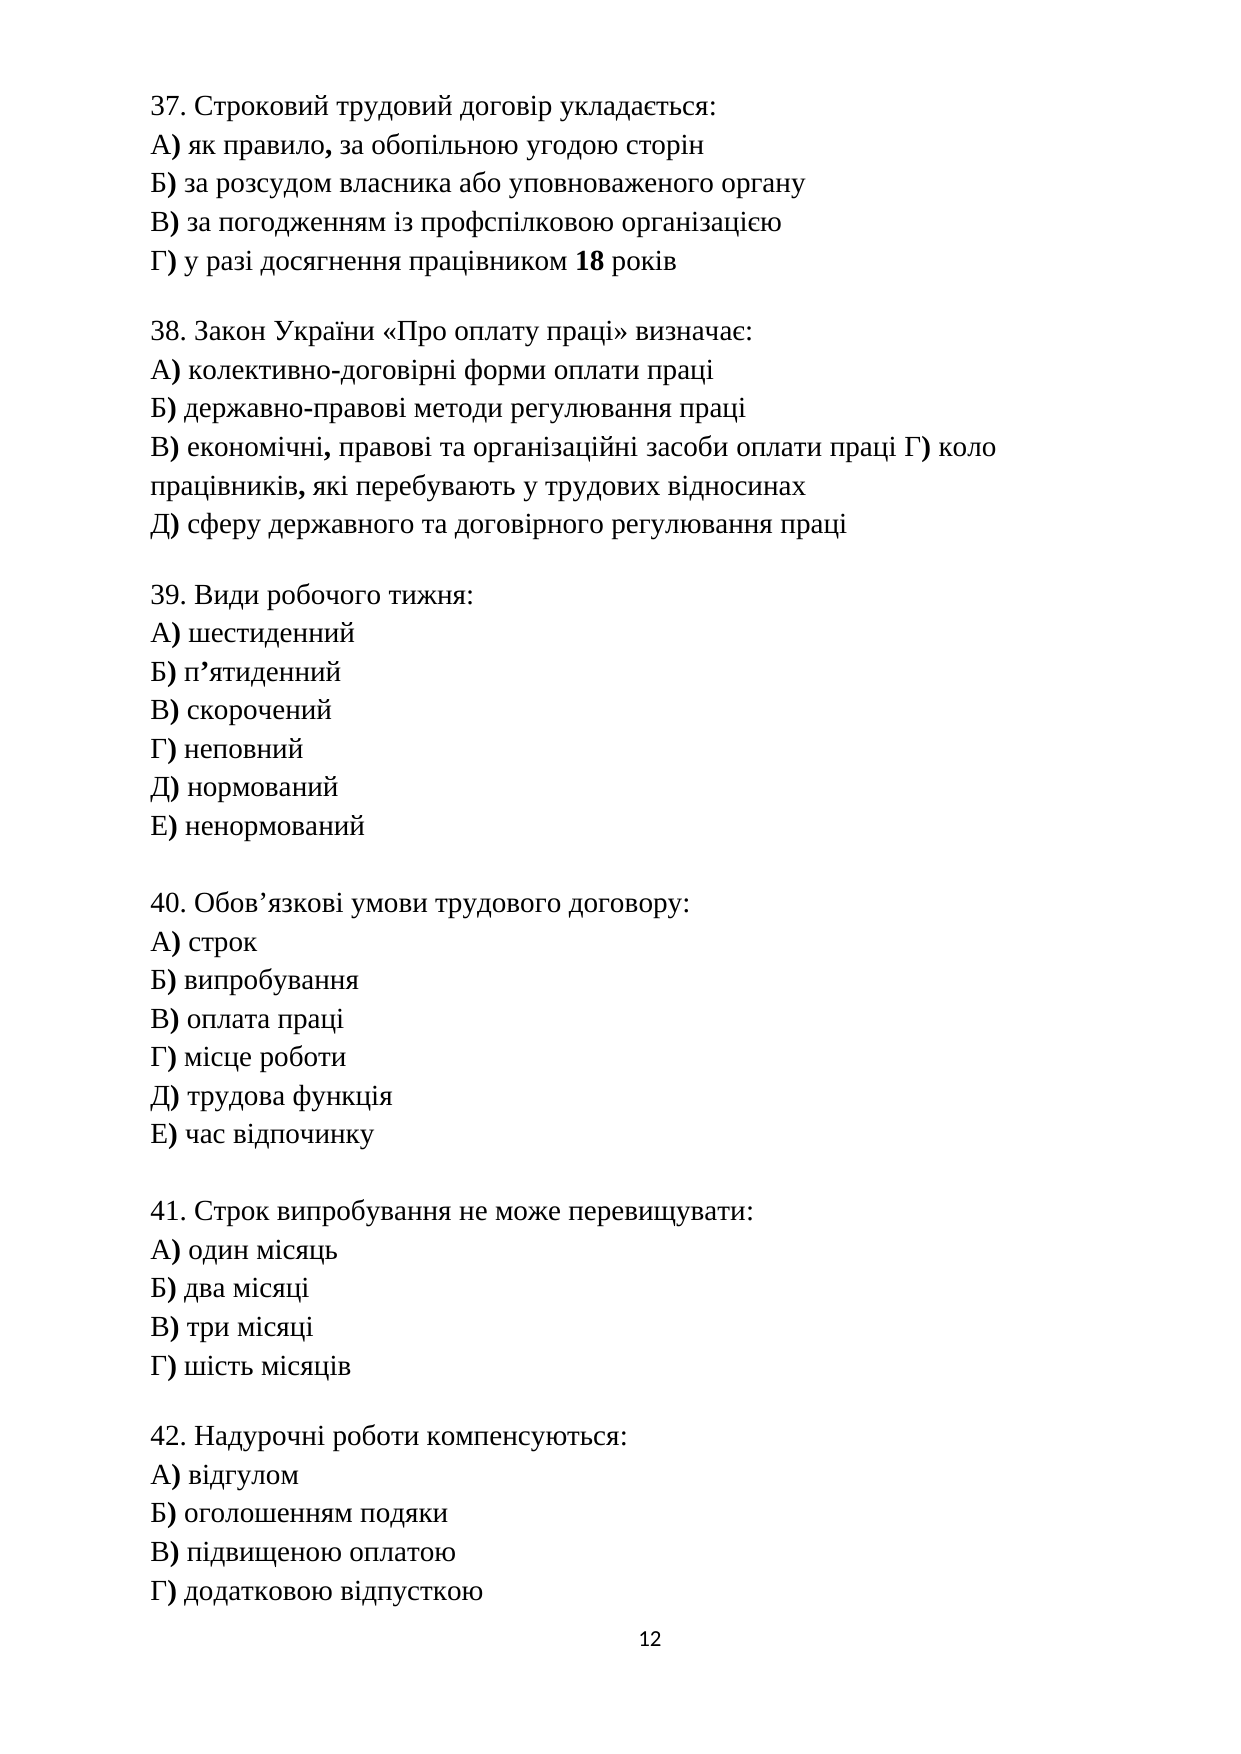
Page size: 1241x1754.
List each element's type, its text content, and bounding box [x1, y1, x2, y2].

text В) скорочений [150, 692, 1146, 726]
text Г) неповний [150, 731, 1146, 764]
text А) один місяць [150, 1232, 1146, 1266]
text Д) сферу державного та договірного регулювання праці [150, 506, 1146, 540]
text А) шестиденний [150, 615, 421, 649]
text Г) додатковою відпусткою [150, 1573, 1146, 1606]
text Г) шість місяців [150, 1348, 1146, 1381]
text В) оплата праці [150, 1001, 1146, 1034]
text 40. Обов’язкові умови трудового договору: [150, 885, 1146, 919]
text Б) випробування [150, 962, 1146, 996]
text 38. Закон України «Про оплату праці» визначає: [150, 313, 1146, 347]
text 37. Строковий трудовий договір укладається: [150, 88, 1146, 122]
text 39. Види робочого тижня: [150, 577, 1146, 610]
text В) економічні, правові та організаційні засоби оплати праці Г) коло працівників, які перебувають у трудових відносинах [150, 429, 997, 501]
text А) як правило, за обопільною угодою сторін [150, 127, 1146, 161]
text В) три місяці [150, 1309, 1146, 1343]
text В) за погодженням із профспілковою організацією [150, 204, 870, 238]
text А) колективно-договірні форми оплати праці [150, 352, 1146, 386]
text Г) у разі досягнення працівником 18 років [150, 243, 870, 276]
text В) підвищеною оплатою [150, 1534, 1146, 1568]
text Б) п’ятиденний [150, 654, 421, 687]
text Б) два місяці [150, 1271, 1146, 1304]
text 41. Строк випробування не може перевищувати: [150, 1193, 1146, 1227]
text Б) за розсудом власника або уповноваженого органу [150, 166, 1146, 199]
text А) строк [150, 924, 1146, 957]
text 42. Надурочні роботи компенсуються: [150, 1418, 1146, 1452]
text Д) нормований [150, 769, 1146, 803]
text Е) час відпочинку [150, 1116, 1146, 1150]
text Г) місце роботи [150, 1039, 1146, 1073]
text А) відгулом [150, 1457, 1146, 1491]
text Б) державно-правові методи регулювання праці [150, 391, 1146, 424]
text Б) оголошенням подяки [150, 1496, 1146, 1529]
text Д) трудова функція [150, 1078, 1146, 1111]
text Е) ненормований [150, 808, 1146, 842]
